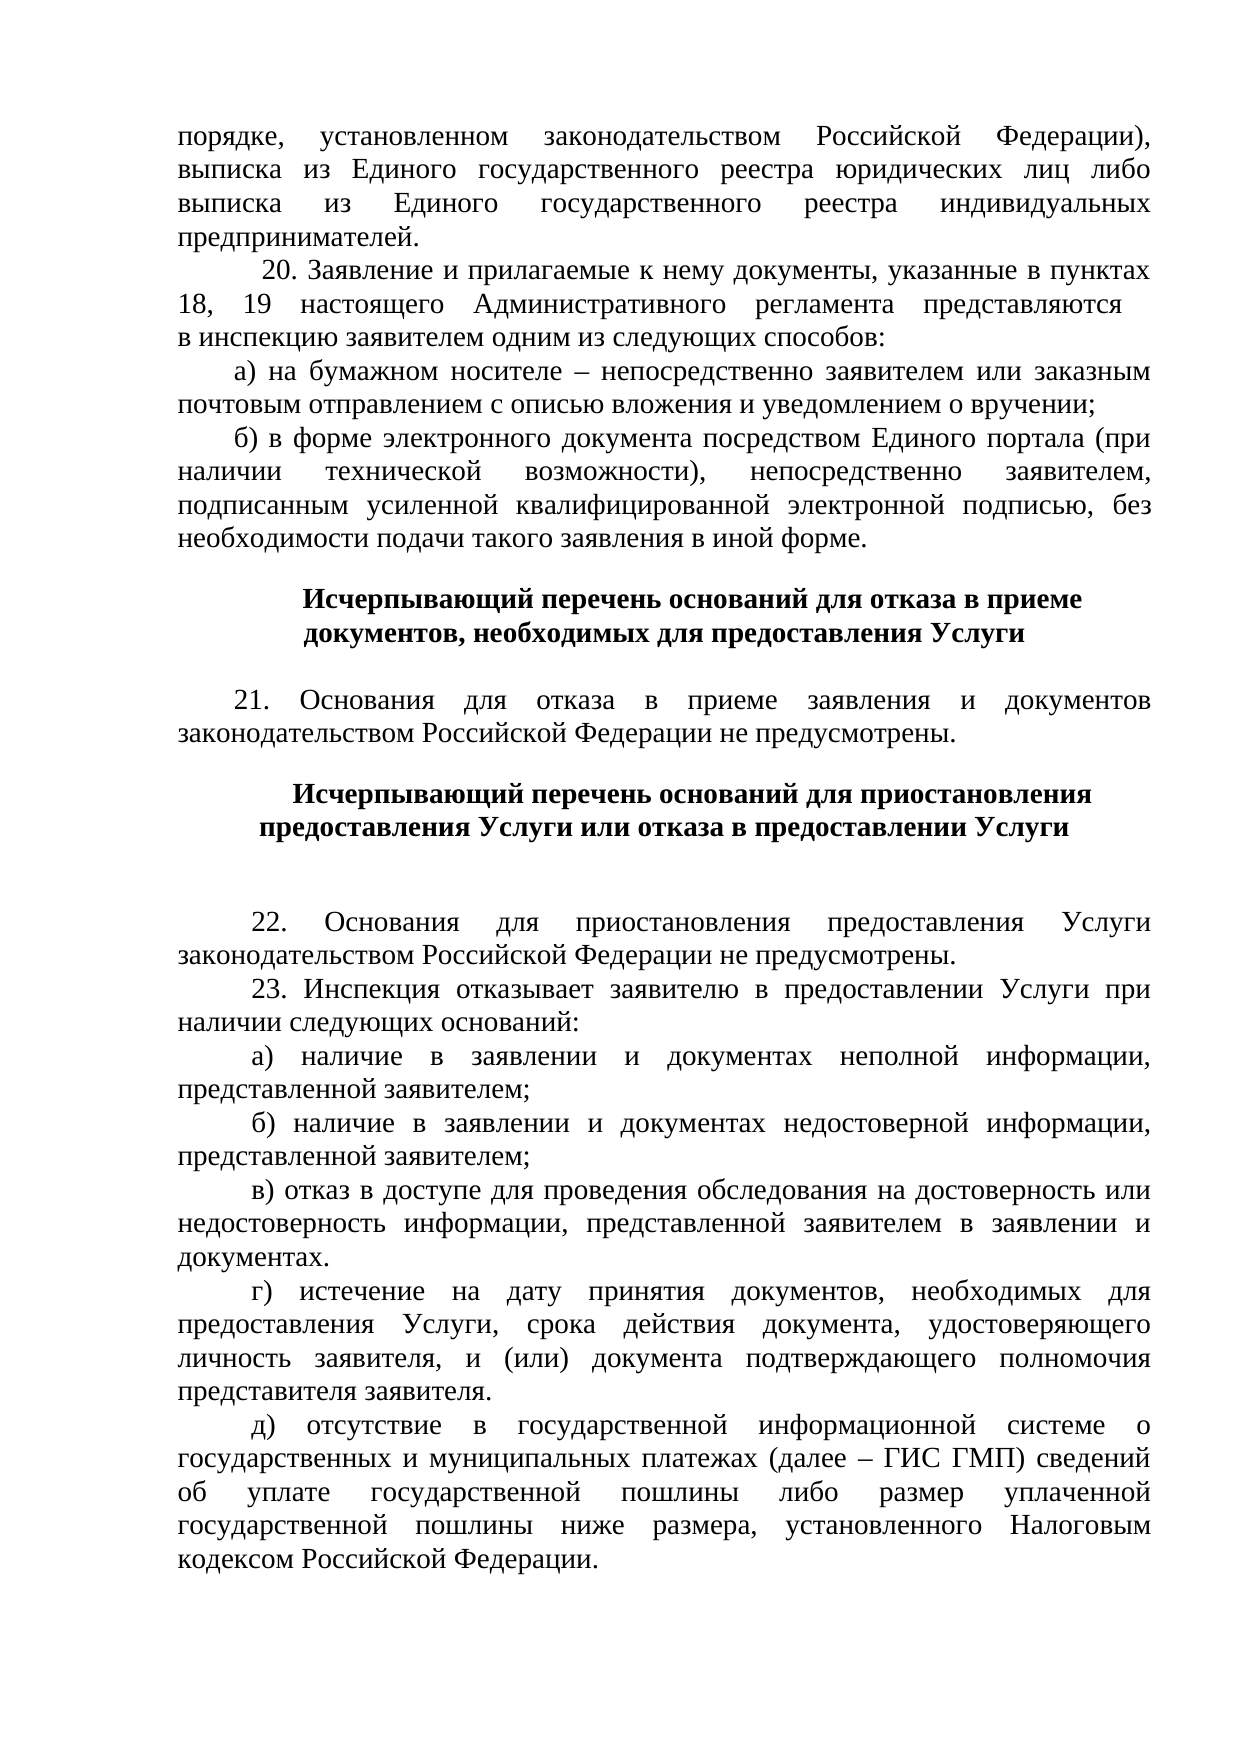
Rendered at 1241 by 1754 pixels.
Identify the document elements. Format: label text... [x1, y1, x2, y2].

text 23. Инспекция отказывает заявителю в предоставлении Услуги при наличии следующих оснований: [177, 971, 1152, 1038]
text 22. Основания для приостановления предоставления Услуги законодательством Российской Федерации не предусмотрены. [177, 904, 1152, 971]
text б) наличие в заявлении и документах недостоверной информации, представленной заявителем; [177, 1105, 1152, 1172]
text Исчерпывающий перечень оснований для отказа в приеме документов, необходимых для предоставления Услуги [177, 581, 1152, 648]
text 21. Основания для отказа в приеме заявления и документов законодательством Российской Федерации не предусмотрены. [177, 682, 1152, 749]
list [177, 118, 1152, 252]
text в) отказ в доступе для проведения обследования на достоверность или недостоверность информации, представленной заявителем в заявлении и документах. [177, 1172, 1152, 1273]
text а) наличие в заявлении и документах неполной информации, представленной заявителем; [177, 1038, 1152, 1105]
text б) в форме электронного документа посредством Единого портала (при наличии технической возможности), непосредственно заявителем, подписанным усиленной квалифицированной электронной подписью, без необходимости подачи такого заявления в иной форме. [177, 420, 1152, 554]
text Исчерпывающий перечень оснований для приостановления предоставления Услуги или отказа в предоставлении Услуги [177, 776, 1152, 843]
text а) на бумажном носителе – непосредственно заявителем или заказным почтовым отправлением с описью вложения и уведомлением о вручении; [177, 353, 1152, 420]
text г) истечение на дату принятия документов, необходимых для предоставления Услуги, срока действия документа, удостоверяющего личность заявителя, и (или) документа подтверждающего полномочия представителя заявителя. [177, 1273, 1152, 1407]
text 20. Заявление и прилагаемые к нему документы, указанные в пунктах 18, 19 настоящего Административного регламента представляются в инспекцию заявителем одним из следующих способов: [177, 252, 1152, 353]
text д) отсутствие в государственной информационной системе о государственных и муниципальных платежах (далее – ГИС ГМП) сведений об уплате государственной пошлины либо размер уплаченной государственной пошлины ниже размера, установленного Налоговым кодексом Российской Федерации. [177, 1407, 1152, 1574]
